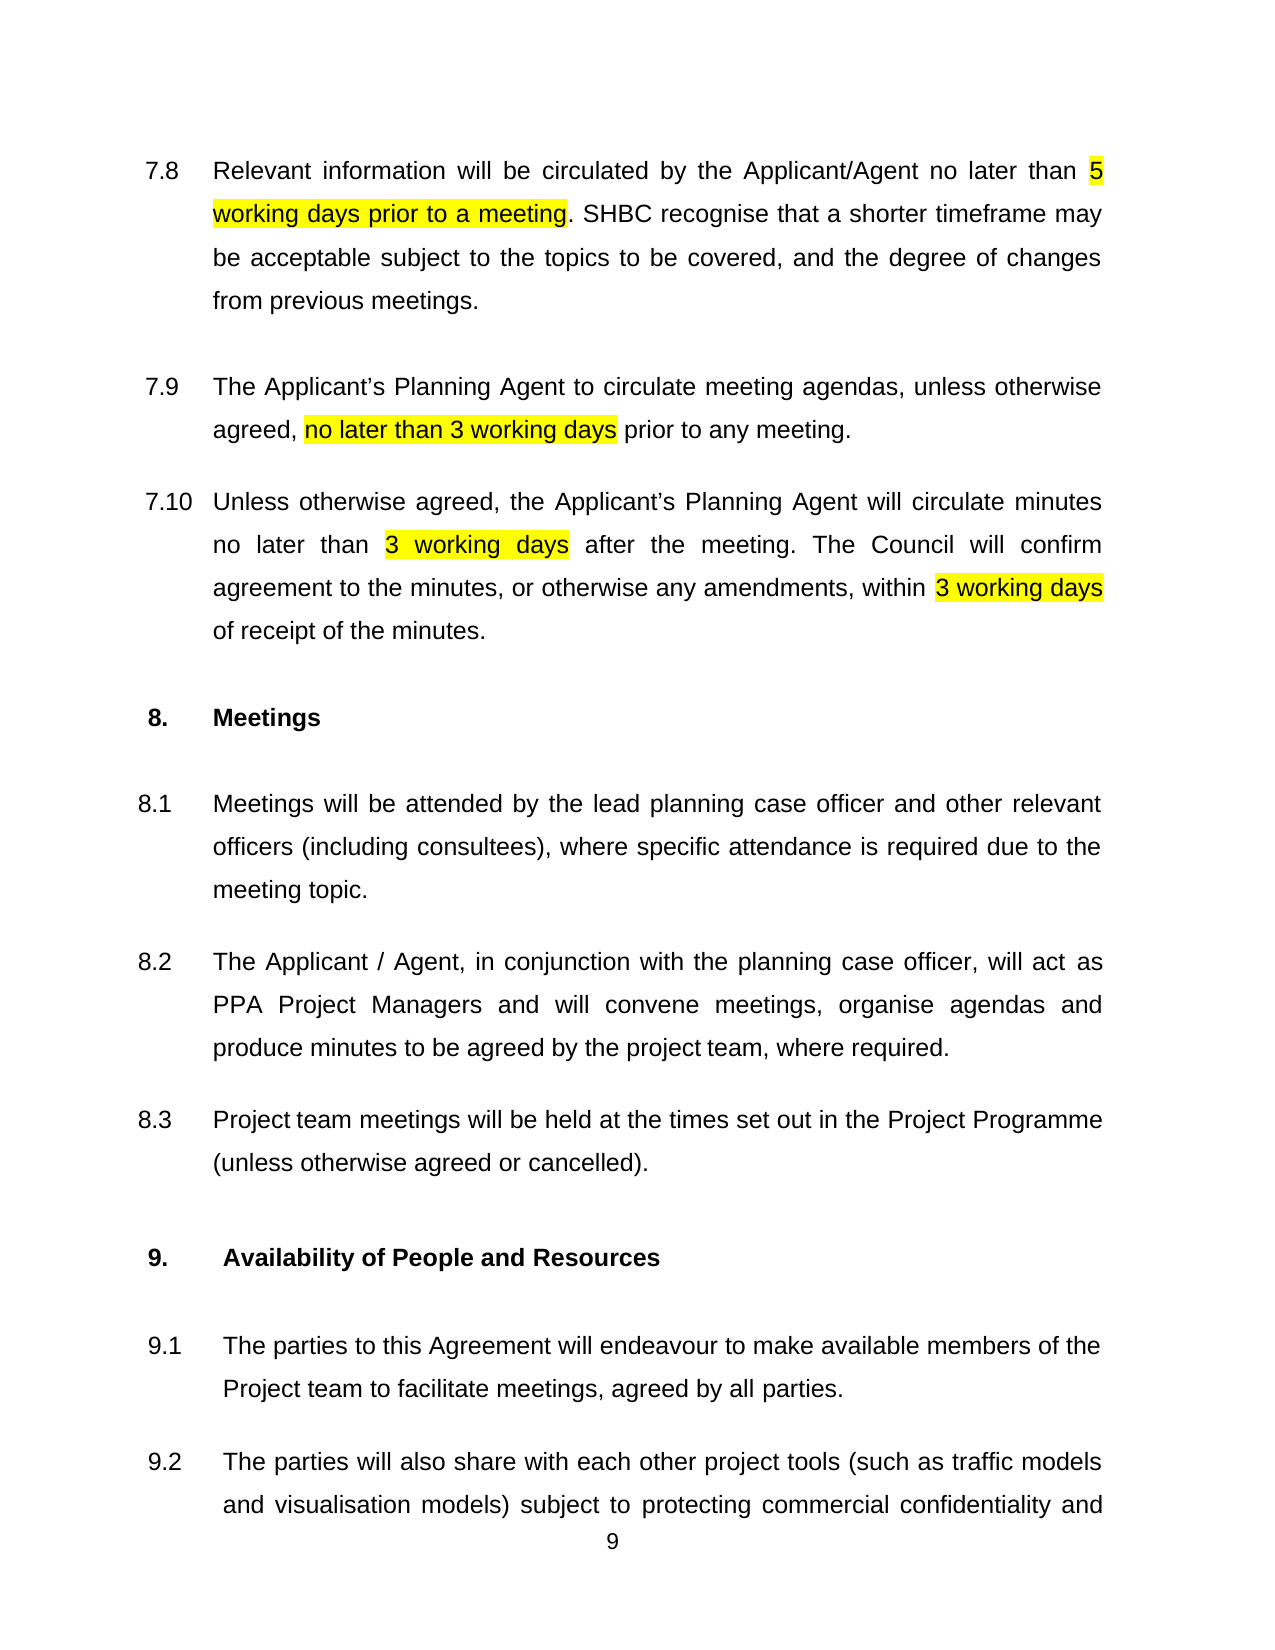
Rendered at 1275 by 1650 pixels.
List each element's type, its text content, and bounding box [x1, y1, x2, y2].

list The Applicant’s Planning Agent to circulate meeting agendas, unless otherwise agreed, no later than 3 working days prior to any meeting. [145, 372, 1103, 444]
list Relevant information will be circulated by the Applicant/Agent no later than 5 working days prior to a meeting. SHBC recognise that a shorter timeframe may be acceptable subject to the topics to be covered, and the degree of changes from previous meetings. [145, 156, 1103, 314]
subtitle Availability of People and Resources [148, 1243, 1200, 1272]
list The parties to this Agreement will endeavour to make available members of the Project team to facilitate meetings, agreed by all parties. [148, 1331, 1103, 1402]
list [148, 1447, 1103, 1519]
subtitle Meetings [148, 702, 1200, 731]
list Project team meetings will be held at the times set out in the Project Programme (unless otherwise agreed or cancelled). [138, 1105, 1103, 1177]
list Meetings will be attended by the lead planning case officer and other relevant officers (including consultees), where specific attendance is required due to the meeting topic. [138, 789, 1103, 904]
list The Applicant / Agent, in conjunction with the planning case officer, will act as PPA Project Managers and will convene meetings, organise agendas and produce minutes to be agreed by the project team, where required. [138, 947, 1103, 1062]
list Unless otherwise agreed, the Applicant’s Planning Agent will circulate minutes no later than 3 working days after the meeting. The Council will confirm agreement to the minutes, or otherwise any amendments, within 3 working days of receipt of the minutes. [145, 487, 1103, 645]
